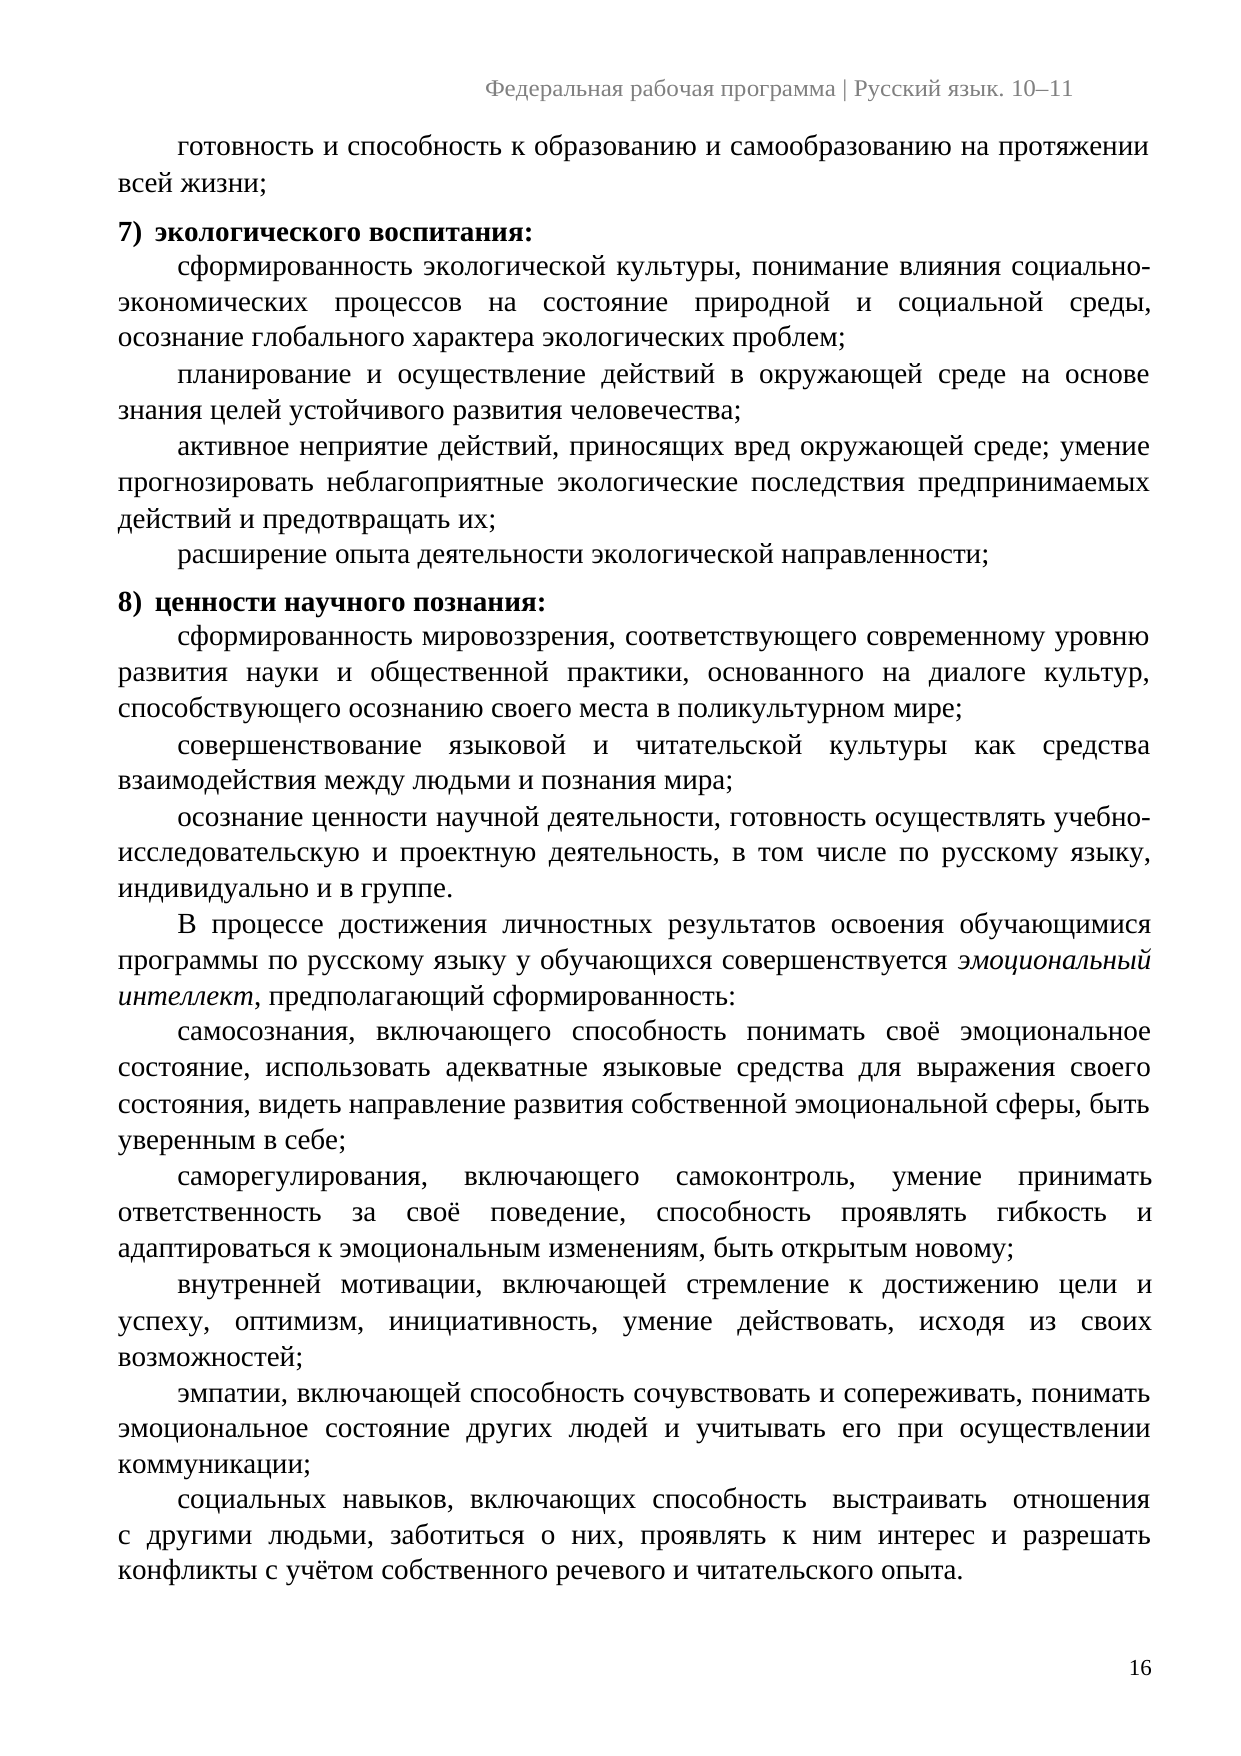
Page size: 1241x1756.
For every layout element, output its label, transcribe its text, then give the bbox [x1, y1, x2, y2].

text внутренней мотивации, включающей стремление к достижению цели и успеху, оптимизм, инициативность, умение действовать, исходя из своих возможностей; [118, 1266, 1153, 1372]
text социальных навыков, включающих способность выстраивать отношения с другими людьми, заботиться о них, проявлять к ним интерес и разрешать конфликты с учётом собственного речевого и читательского опыта. [118, 1481, 1151, 1586]
subtitle ценности научного познания: [118, 584, 1165, 618]
text активное неприятие действий, приносящих вред окружающей среде; умение прогнозировать неблагоприятные экологические последствия предпринимаемых действий и предотвращать их; [118, 428, 1151, 534]
text расширение опыта деятельности экологической направленности; [177, 537, 1165, 569]
text эмпатии, включающей способность сочувствовать и сопереживать, понимать эмоциональное состояние других людей и учитывать его при осуществлении коммуникации; [118, 1375, 1151, 1479]
text самосознания, включающего способность понимать своё эмоциональное состояние, использовать адекватные языковые средства для выражения своего состояния, видеть направление развития собственной эмоциональной сферы, быть уверенным в себе; [118, 1013, 1151, 1155]
text сформированность экологической культуры, понимание влияния социально- экономических процессов на состояние природной и социальной среды, осознание глобального характера экологических проблем; [118, 248, 1152, 353]
text В процессе достижения личностных результатов освоения обучающимися программы по русскому языку у обучающихся совершенствуется эмоциональный интеллект, предполагающий сформированность: [118, 907, 1151, 1011]
subtitle экологического воспитания: [118, 214, 1165, 247]
text готовность и способность к образованию и самообразованию на протяжении всей жизни; [118, 128, 1150, 199]
text сформированность мировоззрения, соответствующего современному уровню развития науки и общественной практики, основанного на диалоге культур, способствующего осознанию своего места в поликультурном мире; [118, 618, 1150, 724]
text совершенствование языковой и читательской культуры как средства взаимодействия между людьми и познания мира; [118, 727, 1150, 796]
text планирование и осуществление действий в окружающей среде на основе знания целей устойчивого развития человечества; [118, 356, 1150, 426]
text осознание ценности научной деятельности, готовность осуществлять учебно- исследовательскую и проектную деятельность, в том числе по русскому языку, индивидуально и в группе. [118, 799, 1152, 903]
text саморегулирования, включающего самоконтроль, умение принимать ответственность за своё поведение, способность проявлять гибкость и адаптироваться к эмоциональным изменениям, быть открытым новому; [118, 1158, 1153, 1264]
